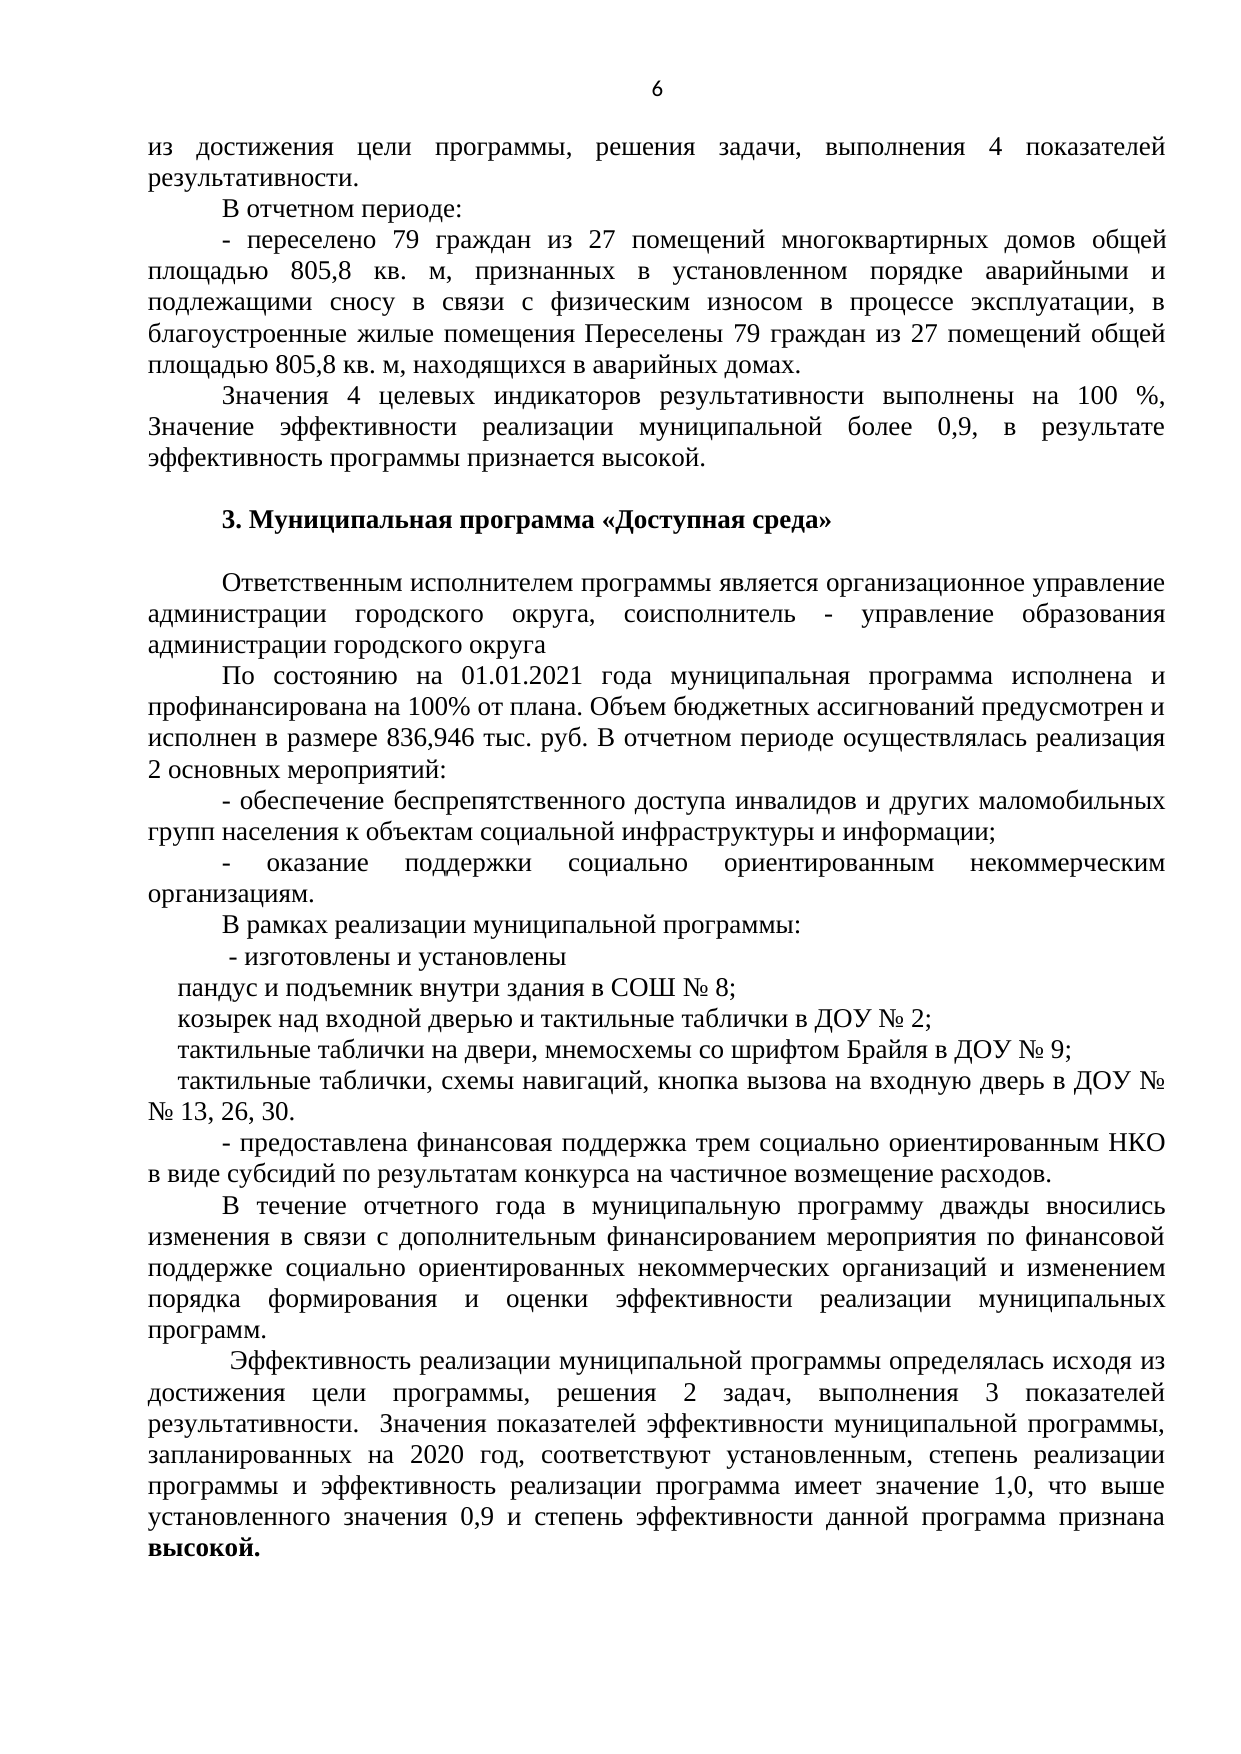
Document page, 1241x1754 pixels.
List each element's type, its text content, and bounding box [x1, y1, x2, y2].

text - изготовлены и установлены [148, 939, 1167, 971]
text 3. Муниципальная программа «Доступная среда» [148, 503, 1167, 535]
text тактильные таблички на двери, мнемосхемы со шрифтом Брайля в ДОУ № 9; [148, 1033, 1167, 1064]
text пандус и подъемник внутри здания в СОШ № 8; [148, 971, 1167, 1002]
text Ответственным исполнителем программы является организационное управление администрации городского округа, соисполнитель - управление образования администрации городского округа [148, 566, 1167, 659]
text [148, 130, 1167, 192]
text козырек над входной дверью и тактильные таблички в ДОУ № 2; [148, 1002, 1167, 1033]
text тактильные таблички, схемы навигаций, кнопка вызова на входную дверь в ДОУ №№ 13, 26, 30. [148, 1064, 1167, 1126]
text По состоянию на 01.01.2021 года муниципальная программа исполнена и профинансирована на 100% от плана. Объем бюджетных ассигнований предусмотрен и исполнен в размере 836,946 тыс. руб. В отчетном периоде осуществлялась реализация 2 основных мероприятий: [148, 659, 1167, 784]
text В отчетном периоде: [148, 192, 1167, 223]
text - оказание поддержки социально ориентированным некоммерческим организациям. [148, 846, 1167, 908]
text В рамках реализации муниципальной программы: [148, 908, 1167, 939]
text - переселено 79 граждан из 27 помещений многоквартирных домов общей площадью 805,8 кв. м, признанных в установленном порядке аварийными и подлежащими сносу в связи с физическим износом в процессе эксплуатации, в благоустроенные жилые помещения Переселены 79 граждан из 27 помещений общей площадью 805,8 кв. м, находящихся в аварийных домах. [148, 223, 1167, 379]
text Эффективность реализации муниципальной программы определялась исходя из достижения цели программы, решения 2 задач, выполнения 3 показателей результативности. Значения показателей эффективности муниципальной программы, запланированных на 2020 год, соответствуют установленным, степень реализации программы и эффективность реализации программа имеет значение 1,0, что выше установленного значения 0,9 и степень эффективности данной программа признана высокой. [148, 1344, 1167, 1562]
text - обеспечение беспрепятственного доступа инвалидов и других маломобильных групп населения к объектам социальной инфраструктуры и информации; [148, 784, 1167, 846]
text Значения 4 целевых индикаторов результативности выполнены на 100 %, Значение эффективности реализации муниципальной более 0,9, в результате эффективность программы признается высокой. [148, 379, 1167, 472]
text В течение отчетного года в муниципальную программу дважды вносились изменения в связи с дополнительным финансированием мероприятия по финансовой поддержке социально ориентированных некоммерческих организаций и изменением порядка формирования и оценки эффективности реализации муниципальных программ. [148, 1189, 1167, 1344]
text - предоставлена финансовая поддержка трем социально ориентированным НКО в виде субсидий по результатам конкурса на частичное возмещение расходов. [148, 1126, 1167, 1189]
